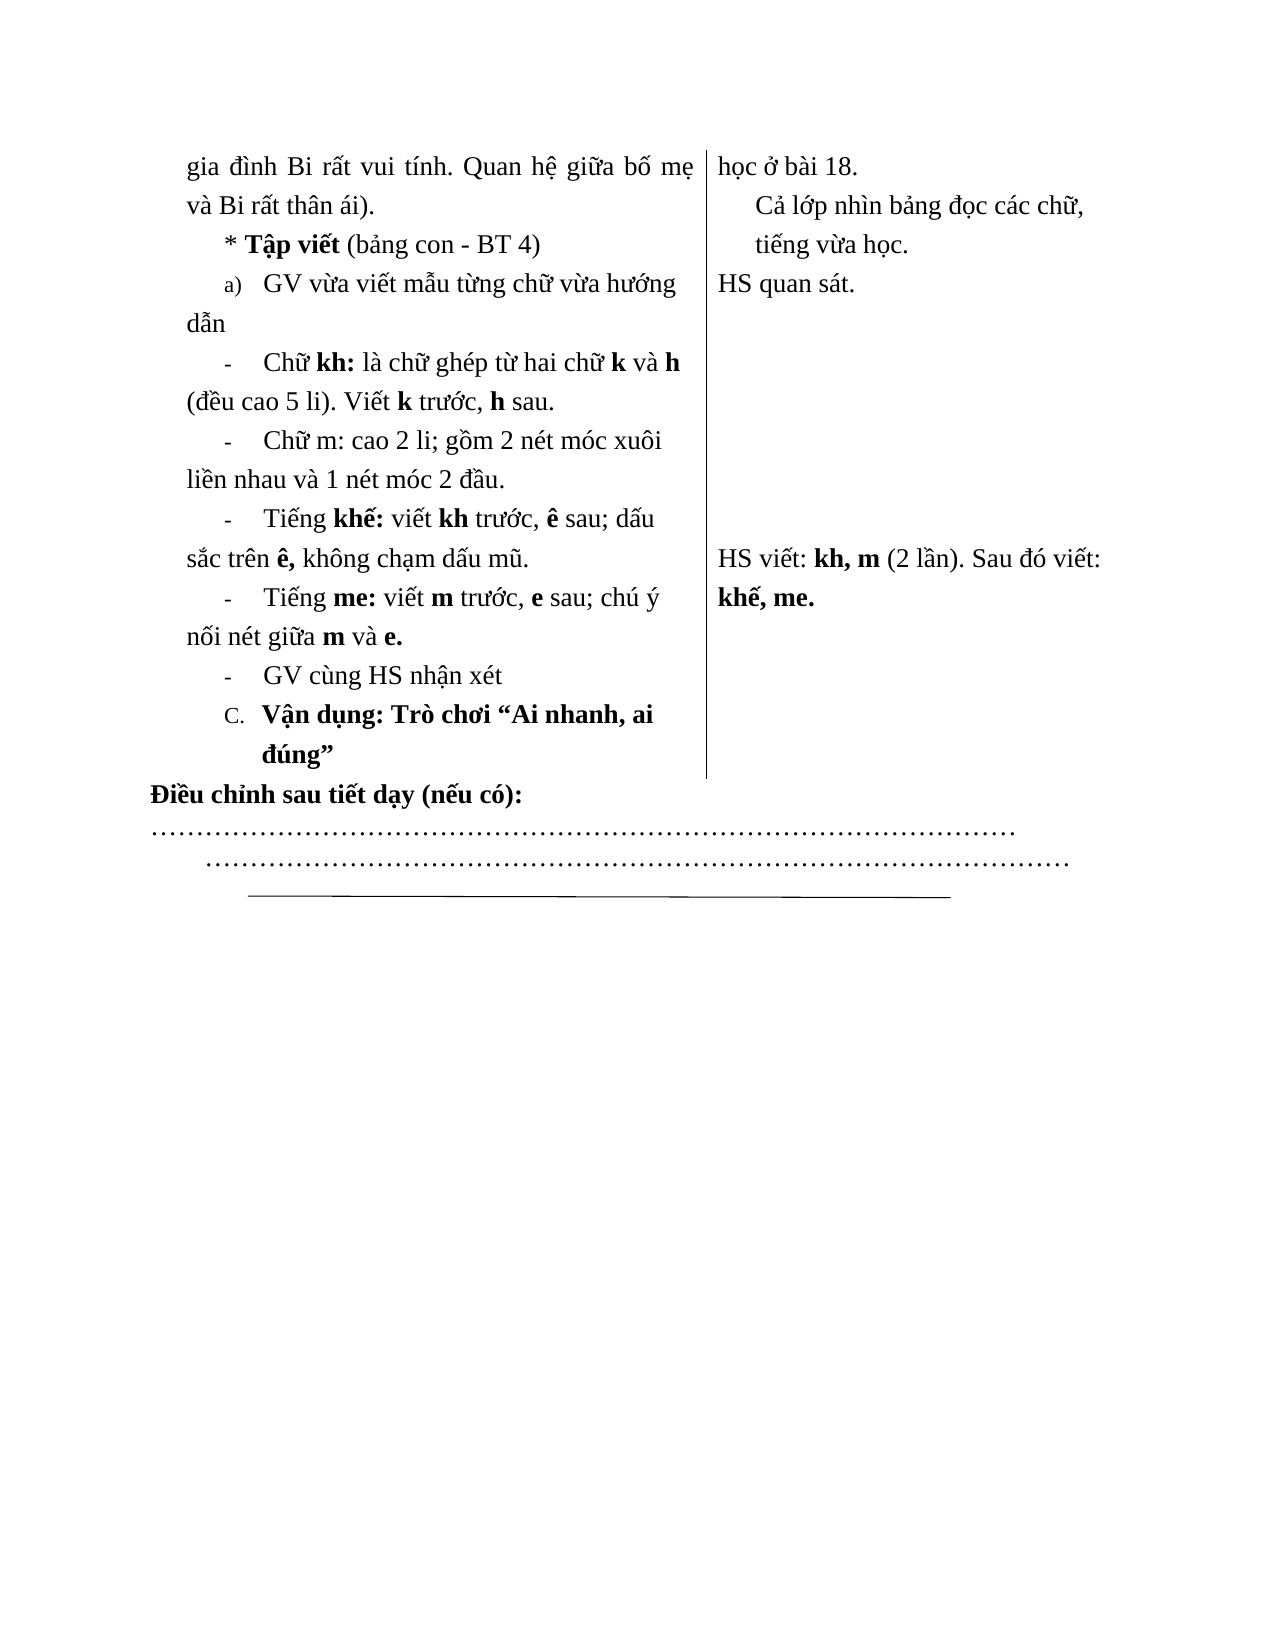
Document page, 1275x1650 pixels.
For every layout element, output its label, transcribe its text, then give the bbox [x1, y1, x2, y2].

text …………………………………………………………………………………… [150, 810, 1125, 841]
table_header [707, 150, 1125, 779]
text …………………………………………………………………………………… [150, 841, 1125, 872]
text Điều chỉnh sau tiết dạy (nếu có): [150, 779, 1125, 810]
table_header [175, 150, 706, 779]
